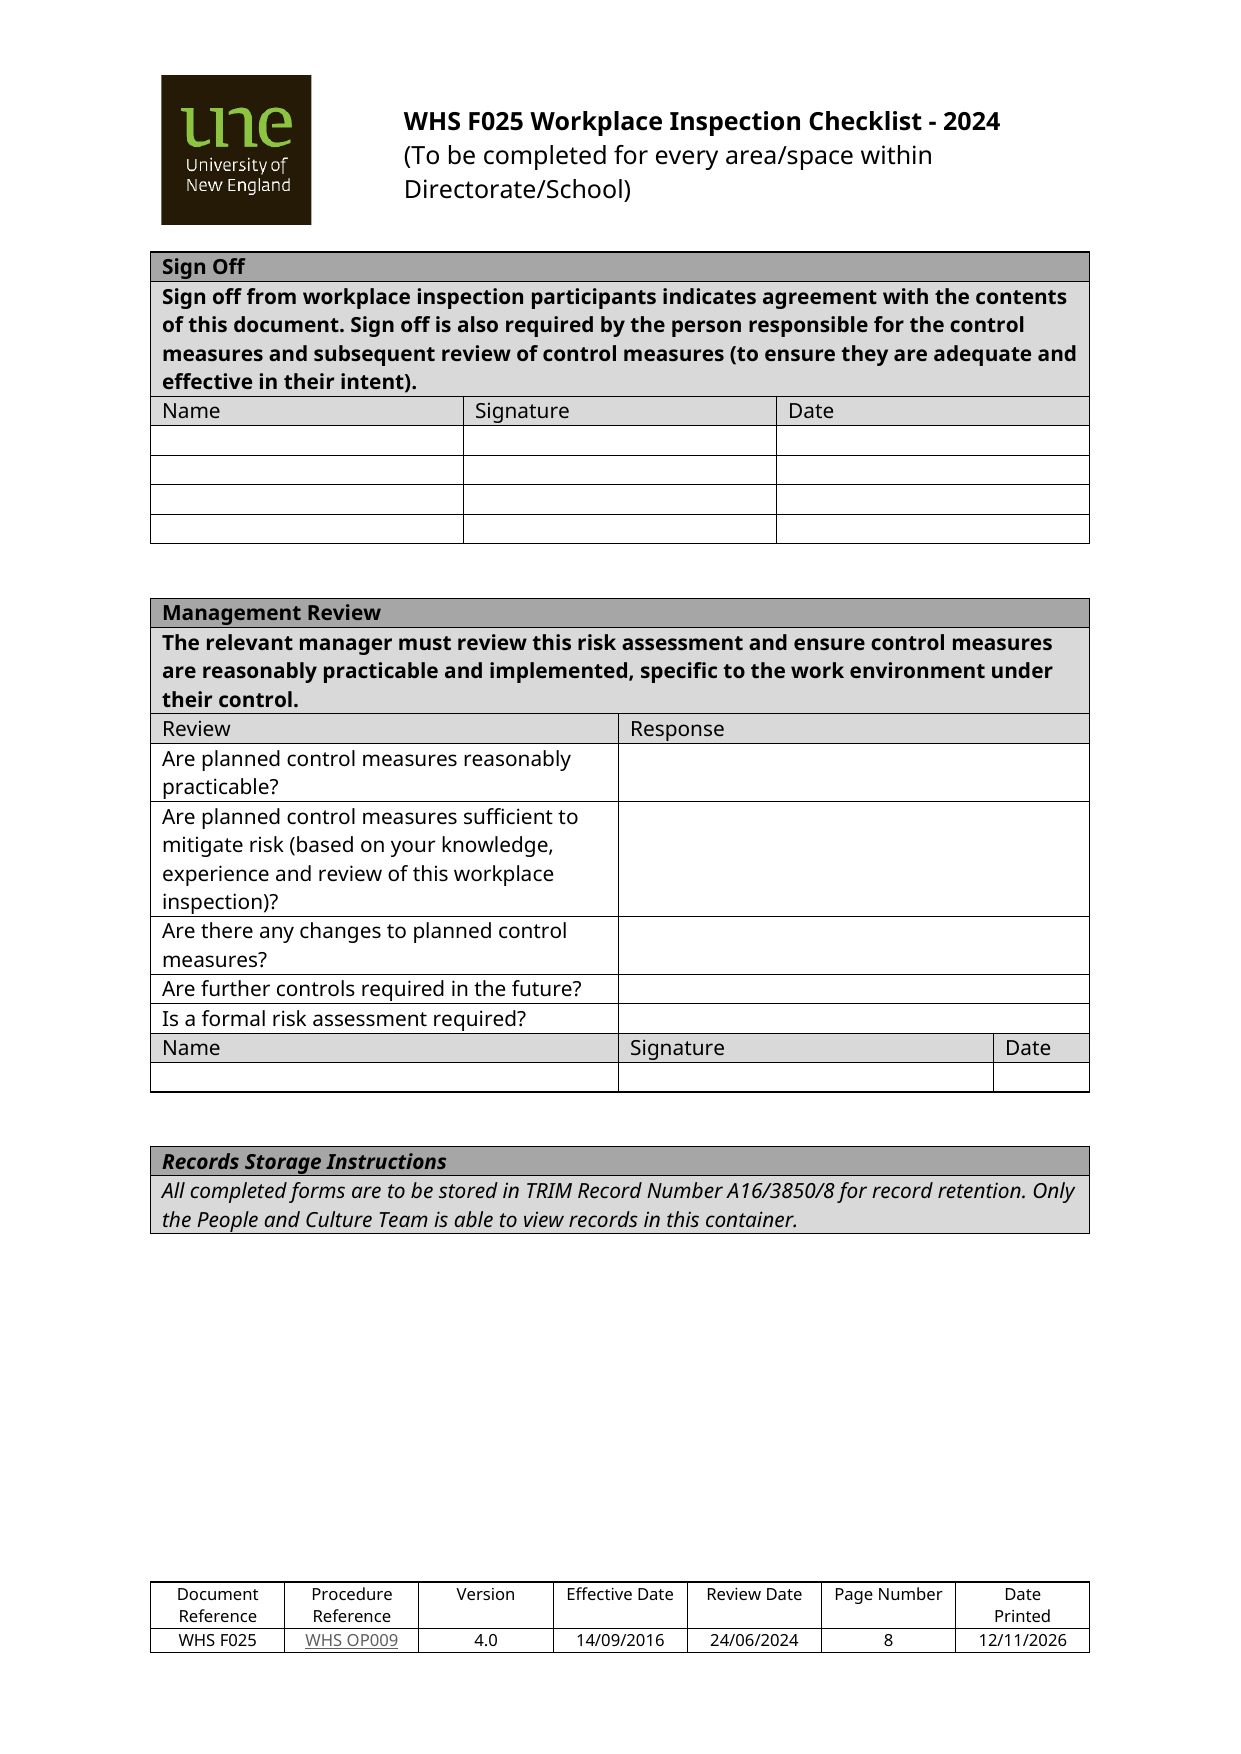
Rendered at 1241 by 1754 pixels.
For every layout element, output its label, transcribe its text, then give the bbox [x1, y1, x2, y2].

table_cell [619, 1063, 993, 1091]
table_cell Is a formal risk assessment required? [151, 1004, 618, 1032]
table_cell [619, 744, 1089, 801]
table_cell Name [151, 1034, 618, 1062]
table_cell Signature [619, 1034, 993, 1062]
table_cell [464, 515, 776, 543]
table_cell Response [619, 714, 1089, 743]
table_cell [619, 1004, 1089, 1032]
table_cell Name [151, 397, 463, 425]
table_cell [464, 426, 776, 454]
table_cell [619, 917, 1089, 973]
table_cell Are planned control measures sufficient to mitigate risk (based on your knowledge, experience and review of this workplace inspection)? [151, 802, 618, 916]
table_header Management Review [151, 599, 1089, 627]
table_cell [464, 485, 776, 513]
table_cell Review [151, 714, 618, 743]
table_cell [151, 456, 463, 484]
table_cell [777, 426, 1089, 454]
table_cell [151, 485, 463, 513]
table_cell Date [994, 1034, 1089, 1062]
table_header Sign Off [151, 253, 1089, 281]
table_cell [777, 485, 1089, 513]
table_cell [464, 456, 776, 484]
table_header Records Storage Instructions [151, 1147, 1089, 1175]
table_cell The relevant manager must review this risk assessment and ensure control measures are reasonably practicable and implemented, specific to the work environment under their control. [151, 628, 1089, 713]
table_cell [619, 975, 1089, 1003]
table_cell All completed forms are to be stored in TRIM Record Number A16/3850/8 for record retention. Only the People and Culture Team is able to view records in this container. [151, 1176, 1089, 1233]
table_cell [777, 456, 1089, 484]
table_cell Are further controls required in the future? [151, 975, 618, 1003]
table_cell Signature [464, 397, 776, 425]
table_cell Sign off from workplace inspection participants indicates agreement with the contents of this document. Sign off is also required by the person responsible for the control measures and subsequent review of control measures (to ensure they are adequate and effective in their intent). [151, 282, 1089, 396]
table_cell Are there any changes to planned control measures? [151, 917, 618, 973]
table_cell [151, 426, 463, 454]
table_cell [619, 802, 1089, 916]
picture [161, 75, 312, 225]
table_cell Are planned control measures reasonably practicable? [151, 744, 618, 801]
table_cell [994, 1063, 1089, 1091]
table_cell [151, 1063, 618, 1091]
table_cell [777, 515, 1089, 543]
table_cell Date [777, 397, 1089, 425]
table_cell [151, 515, 463, 543]
